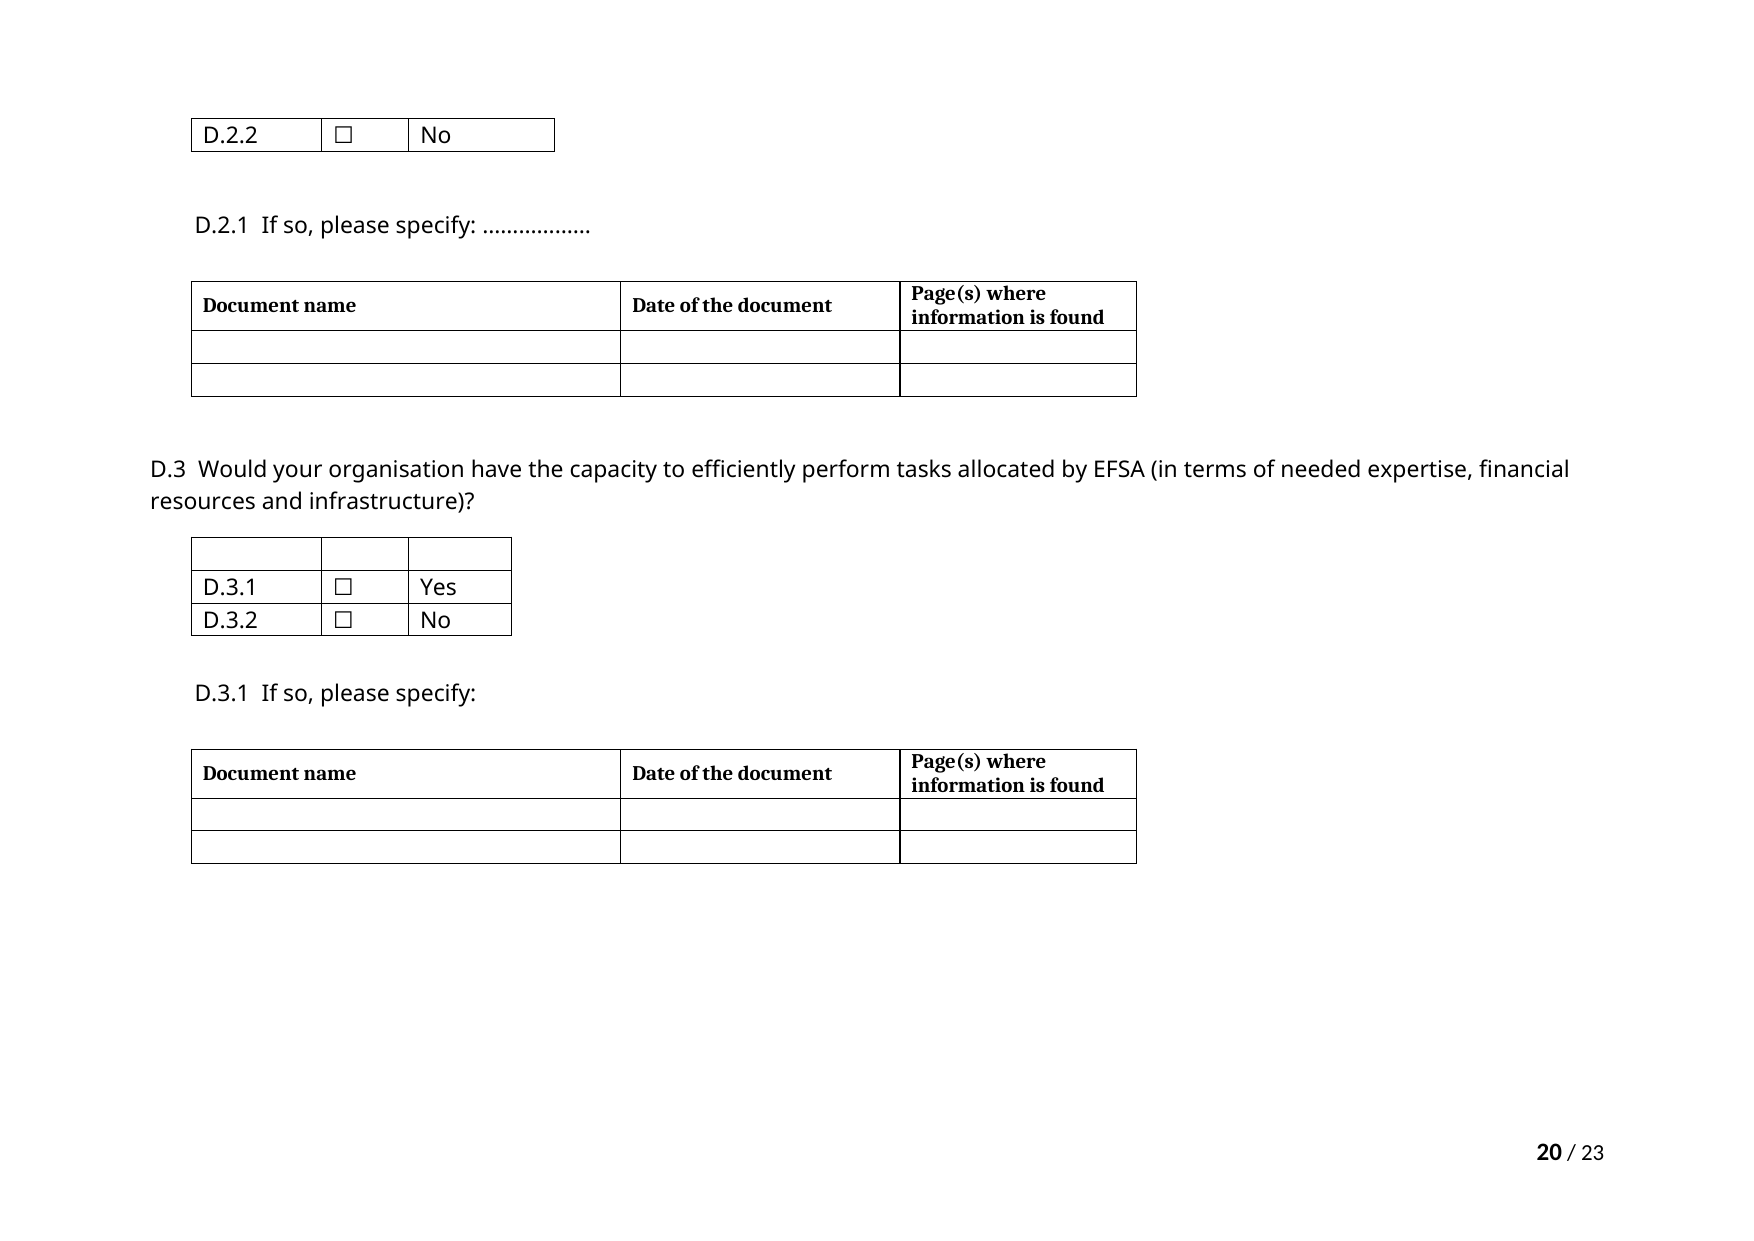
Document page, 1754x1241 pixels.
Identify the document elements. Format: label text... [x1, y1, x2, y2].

table_cell [901, 364, 1136, 396]
table_cell [322, 604, 408, 635]
table_header Date of the document [621, 282, 899, 330]
table_cell D.3.2 [192, 604, 321, 635]
table_cell [192, 799, 620, 830]
table_header Page(s) where information is found [901, 750, 1136, 797]
table_header Document name [192, 282, 620, 330]
table_cell No [409, 604, 511, 635]
table_cell [621, 831, 899, 863]
table_cell No [409, 119, 554, 151]
table_cell [621, 364, 899, 396]
table_cell [901, 331, 1136, 363]
table_cell D.2.2 [192, 119, 321, 151]
table_cell [192, 331, 620, 363]
table_header [409, 538, 511, 569]
table_cell [621, 799, 899, 830]
table_header [192, 538, 321, 569]
table_cell [192, 364, 620, 396]
table_header Date of the document [621, 750, 899, 797]
table_header Document name [192, 750, 620, 797]
table_header Page(s) where information is found [901, 282, 1136, 330]
table_cell D.3.1 [192, 571, 321, 602]
table_cell Yes [409, 571, 511, 602]
table_cell [621, 331, 899, 363]
table_cell [192, 831, 620, 863]
table_cell [901, 799, 1136, 830]
text D.3 Would your organisation have the capacity to efficiently perform tasks allocated by EFSA (in terms of needed expertise, financial resources and infrastructure)? [150, 453, 1604, 516]
text D.2.1 If so, please specify: ……………… [150, 209, 1604, 240]
table_cell [322, 571, 408, 602]
table_cell [322, 119, 408, 151]
table_header [322, 538, 408, 569]
text D.3.1 If so, please specify: [150, 677, 1604, 708]
table_cell [901, 831, 1136, 863]
